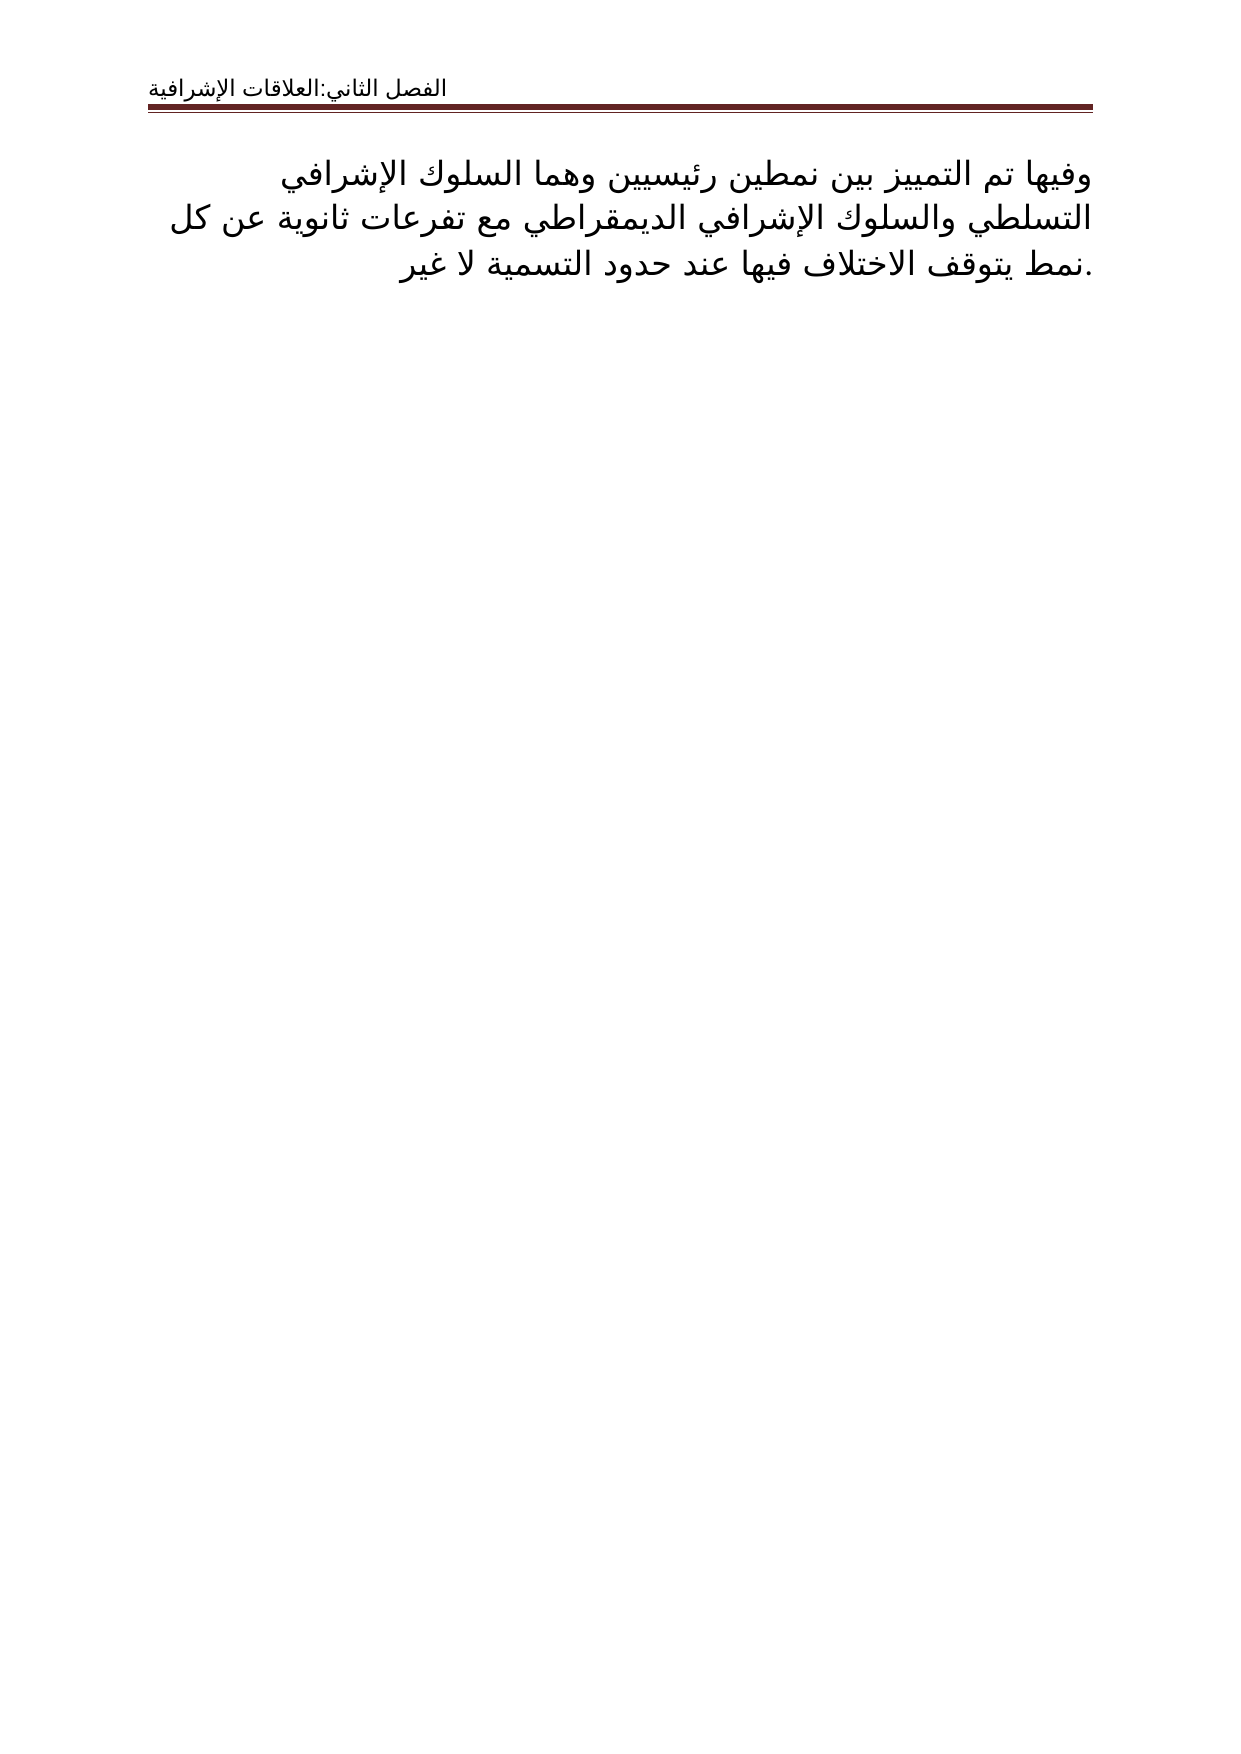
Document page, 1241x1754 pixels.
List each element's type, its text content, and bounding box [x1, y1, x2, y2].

text وفيها تم التمييز بين نمطين رئيسيين وهما السلوك الإشرافي التسلطي والسلوك الإشرافي الديمقراطي مع تفرعات ثانوية عن كل نمط يتوقف الاختلاف فيها عند حدود التسمية لا غير. [148, 154, 1093, 284]
